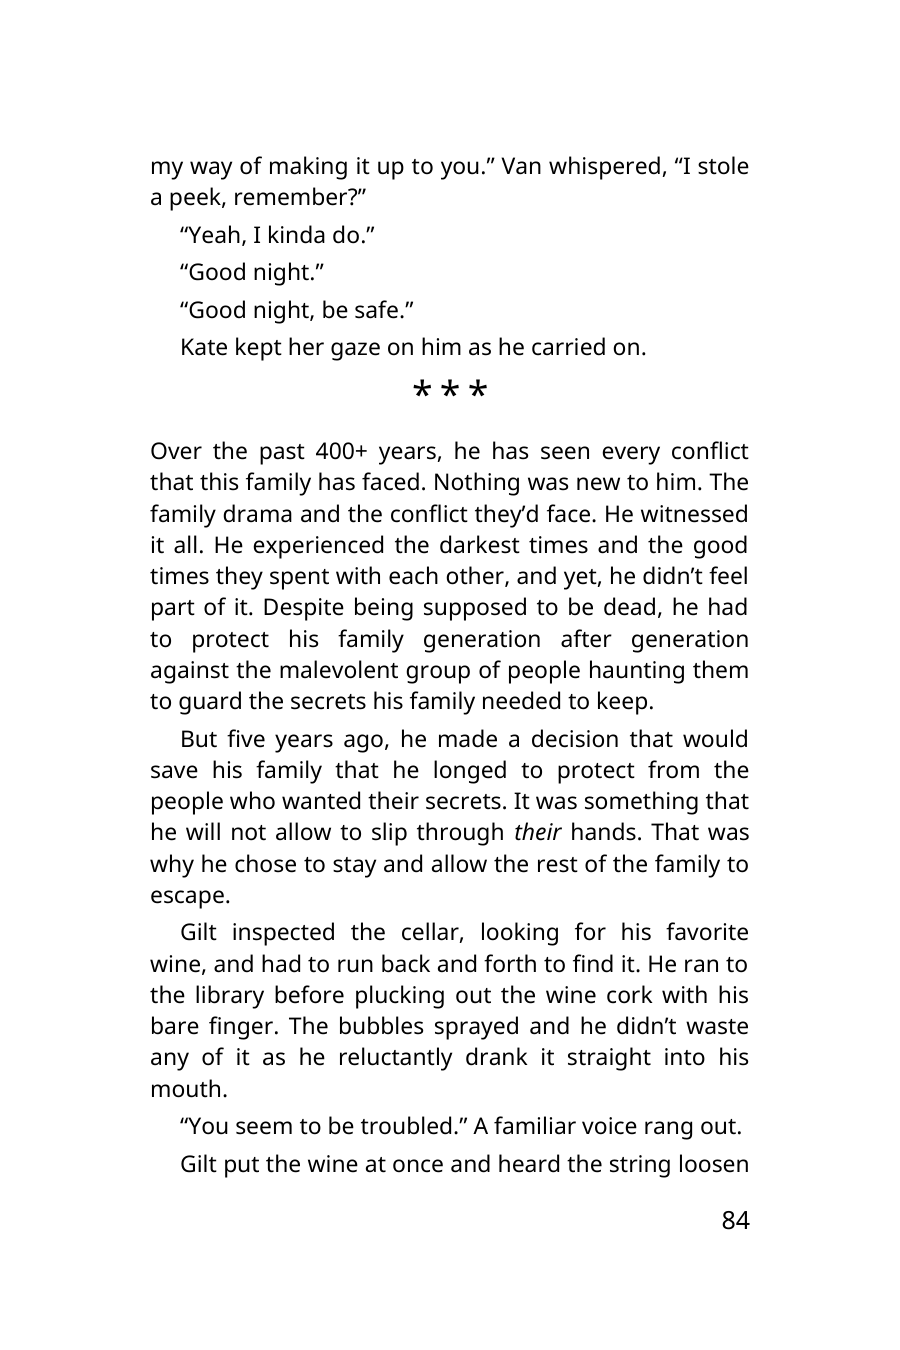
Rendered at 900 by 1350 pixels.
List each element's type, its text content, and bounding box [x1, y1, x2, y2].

text “You seem to be troubled.” A familiar voice rang out. [150, 1110, 750, 1141]
text “Yeah, I kinda do.” [150, 219, 750, 250]
text “Good night.” [150, 256, 750, 287]
text Gilt inspected the cellar, looking for his favorite wine, and had to run back and forth to find it. He ran to the library before plucking out the wine cork with his bare finger. The bubbles sprayed and he didn’t waste any of it as he reluctantly drank it straight into his mouth. [150, 916, 750, 1104]
text But five years ago, he made a decision that would save his family that he longed to protect from the people who wanted their secrets. It was something that he will not allow to slip through their hands. That was why he chose to stay and allow the rest of the family to escape. [150, 723, 750, 910]
text “Good night, be safe.” [150, 294, 750, 325]
text *** [150, 369, 750, 420]
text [150, 1148, 750, 1179]
text Over the past 400+ years, he has seen every conflict that this family has faced. Nothing was new to him. The family drama and the conflict they’d face. He witnessed it all. He experienced the darkest times and the good times they spent with each other, and yet, he didn’t feel part of it. Despite being supposed to be dead, he had to protect his family generation after generation against the malevolent group of people haunting them to guard the secrets his family needed to keep. [150, 435, 750, 716]
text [150, 150, 750, 212]
text Kate kept her gaze on him as he carried on. [150, 331, 750, 362]
